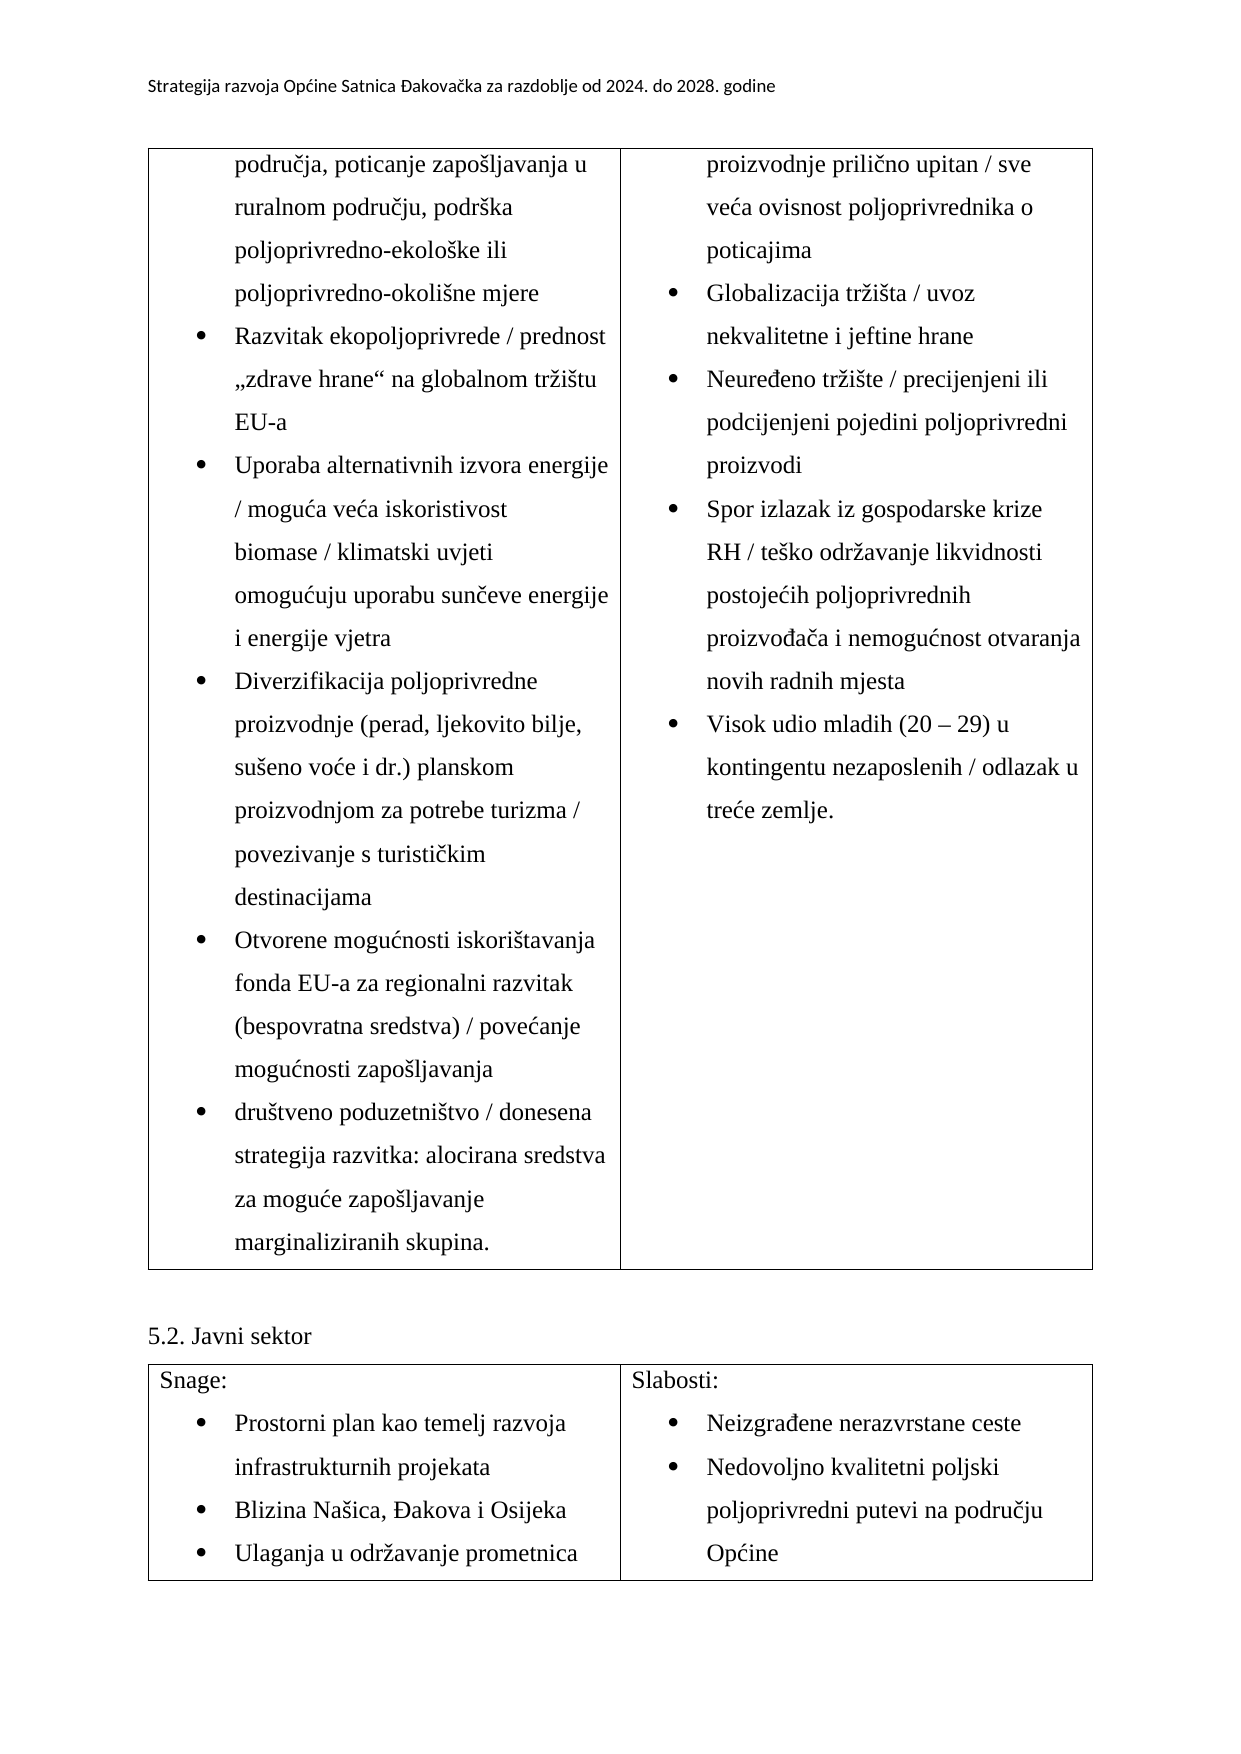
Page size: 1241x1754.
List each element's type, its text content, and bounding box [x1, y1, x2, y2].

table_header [149, 1365, 620, 1580]
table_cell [621, 149, 1092, 1269]
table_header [621, 1365, 1092, 1580]
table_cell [149, 149, 620, 1269]
subtitle 5.2. Javni sektor [148, 1321, 1093, 1350]
